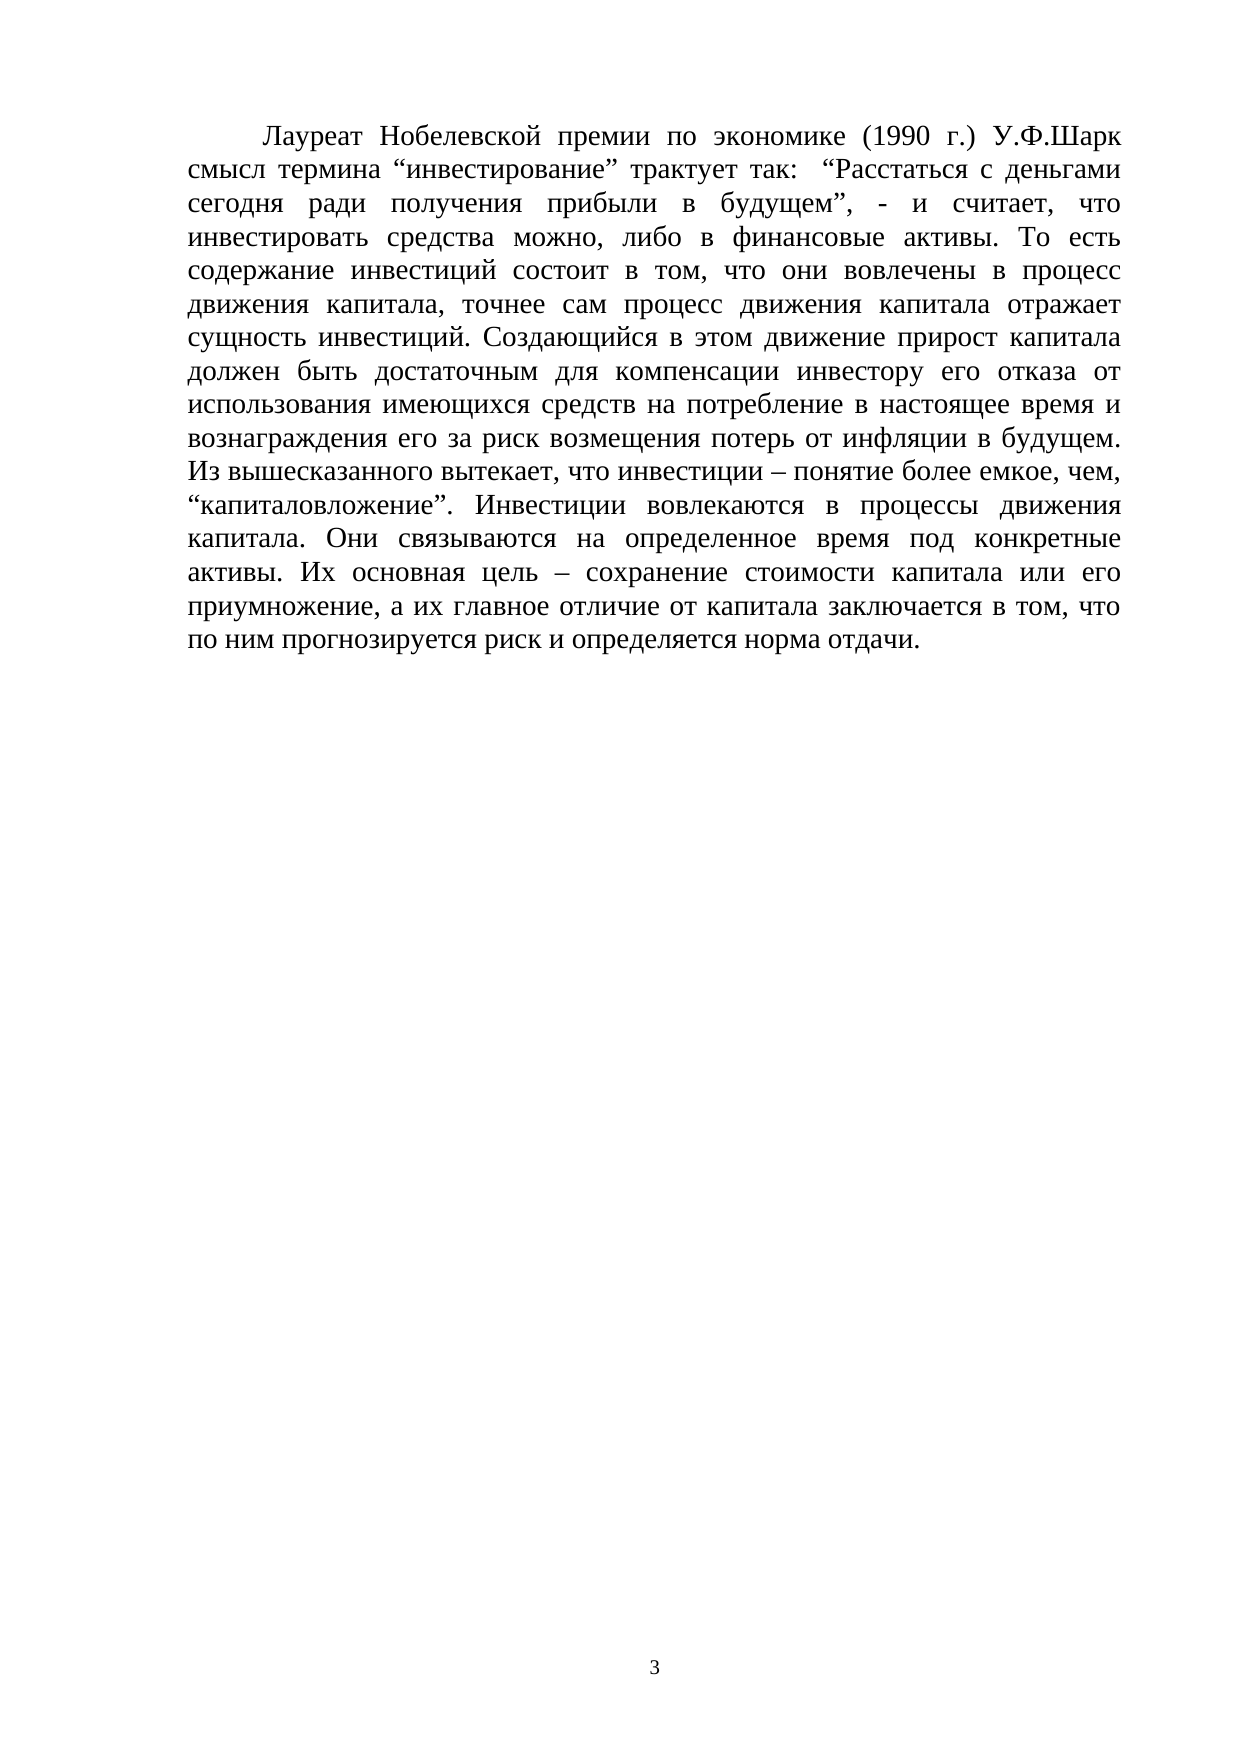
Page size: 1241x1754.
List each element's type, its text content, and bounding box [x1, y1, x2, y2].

text Лауреат Нобелевской премии по экономике (1990 г.) У.Ф.Шарк смысл термина “инвестирование” трактует так: “Расстаться с деньгами сегодня ради получения прибыли в будущем”, - и считает, что инвестировать средства можно, либо в финансовые активы. То есть содержание инвестиций состоит в том, что они вовлечены в процесс движения капитала, точнее сам процесс движения капитала отражает сущность инвестиций. Создающийся в этом движение прирост капитала должен быть достаточным для компенсации инвестору его отказа от использования имеющихся средств на потребление в настоящее время и вознаграждения его за риск возмещения потерь от инфляции в будущем. Из вышесказанного вытекает, что инвестиции – понятие более емкое, чем, “капиталовложение”. Инвестиции вовлекаются в процессы движения капитала. Они связываются на определенное время под конкретные активы. Их основная цель – сохранение стоимости капитала или его приумножение, а их главное отличие от капитала заключается в том, что по ним прогнозируется риск и определяется норма отдачи. [187, 118, 1122, 655]
